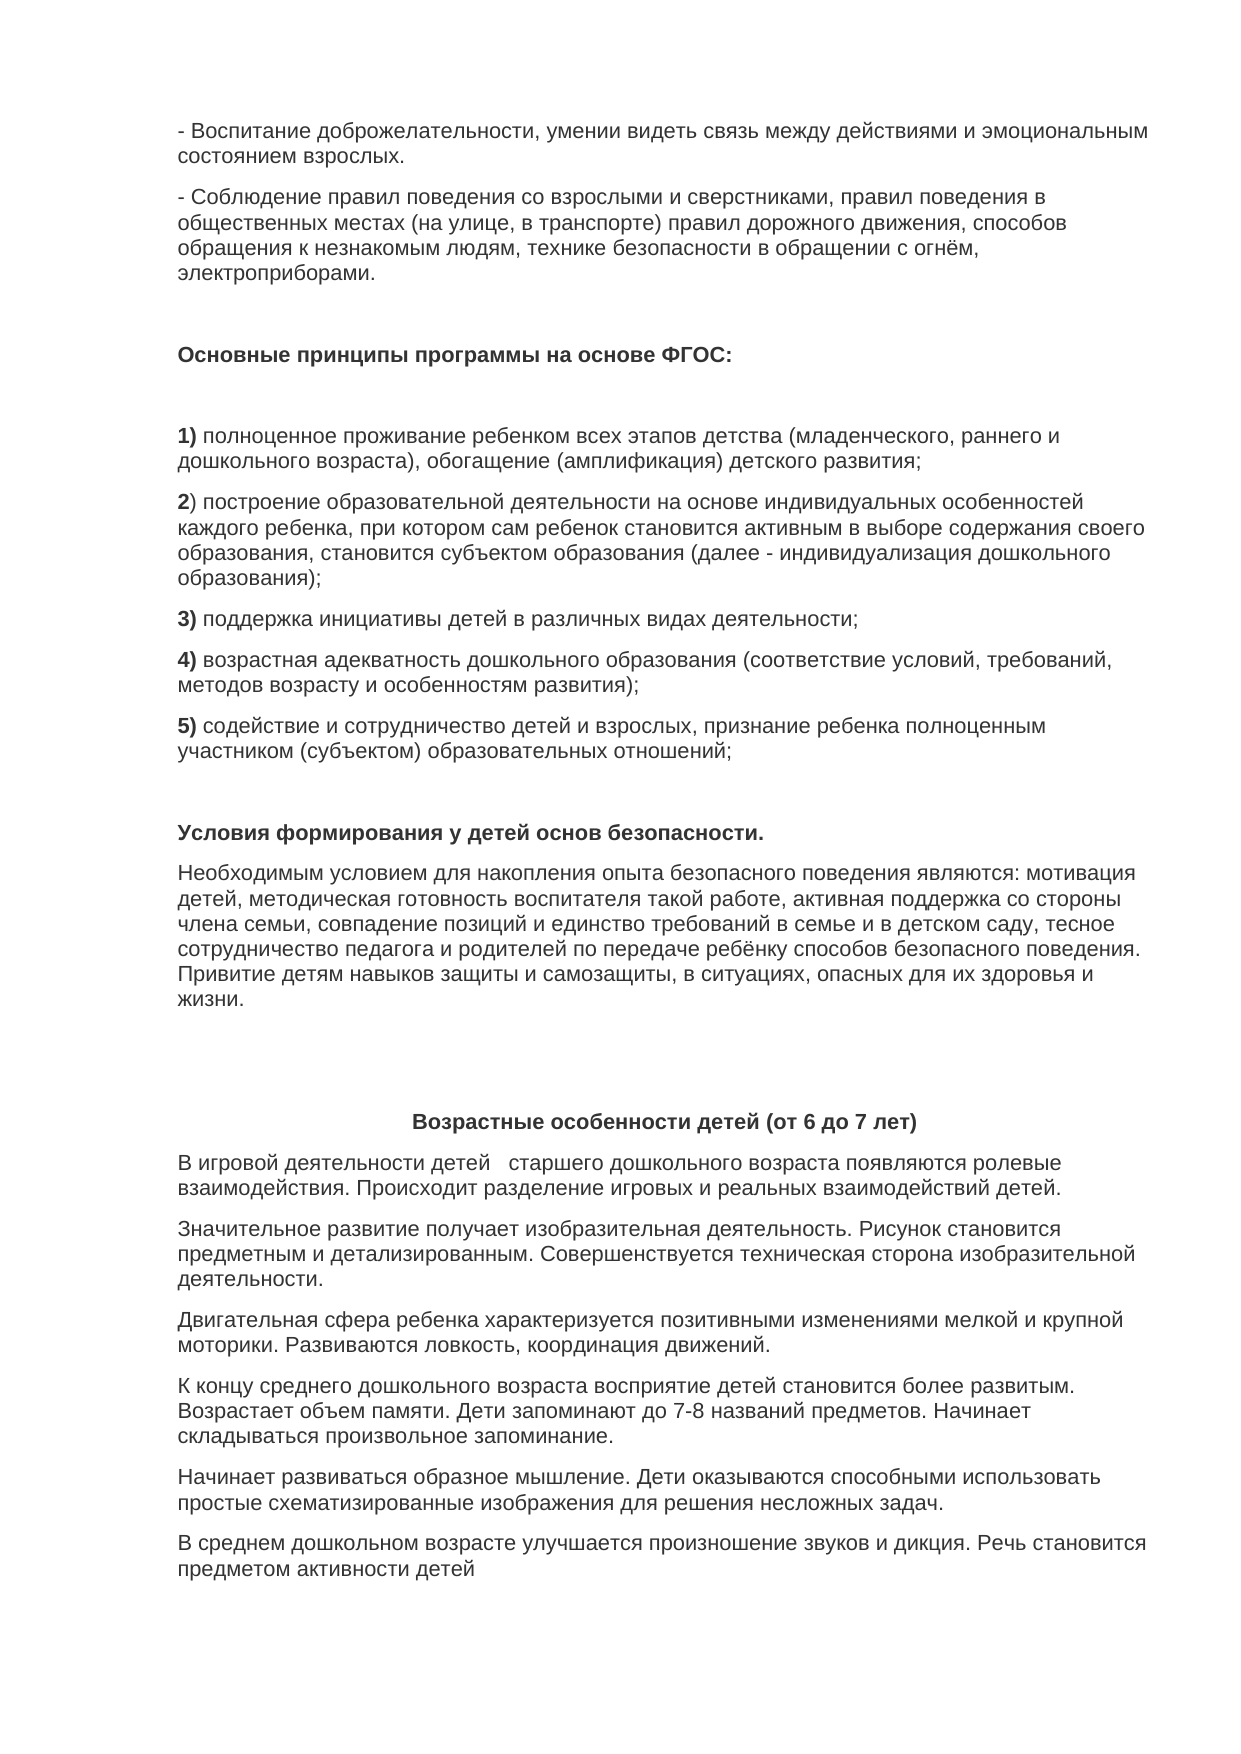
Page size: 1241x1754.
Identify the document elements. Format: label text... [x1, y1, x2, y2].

text 4) возрастная адекватность дошкольного образования (соответствие условий, требований, методов возрасту и особенностям развития); [177, 646, 1152, 697]
text 3) поддержка инициативы детей в различных видах деятельности; [177, 606, 1152, 631]
text Двигательная сфера ребенка характеризуется позитивными изменениями мелкой и крупной моторики. Развиваются ловкость, координация движений. [177, 1307, 1152, 1357]
text Необходимым условием для накопления опыта безопасного поведения являются: мотивация детей, методическая готовность воспитателя такой работе, активная поддержка со стороны члена семьи, совпадение позиций и единство требований в семье и в детском саду, тесное сотрудничество педагога и родителей по передаче ребёнку способов безопасного поведения. Привитие детям навыков защиты и самозащиты, в ситуациях, опасных для их здоровья и жизни. [177, 860, 1152, 1011]
text - Соблюдение правил поведения со взрослыми и сверстниками, правил поведения в общественных местах (на улице, в транспорте) правил дорожного движения, способов обращения к незнакомым людям, технике безопасности в обращении с огнём, электроприборами. [177, 184, 1152, 285]
text 1) полноценное проживание ребенком всех этапов детства (младенческого, раннего и дошкольного возраста), обогащение (амплификация) детского развития; [177, 423, 1152, 473]
text В игровой деятельности детей старшего дошкольного возраста появляются ролевые взаимодействия. Происходит разделение игровых и реальных взаимодействий детей. [177, 1149, 1152, 1200]
text К концу среднего дошкольного возраста восприятие детей становится более развитым. Возрастает объем памяти. Дети запоминают до 7-8 названий предметов. Начинает складываться произвольное запоминание. [177, 1373, 1152, 1448]
text Условия формирования у детей основ безопасности. [177, 819, 1152, 844]
text В среднем дошкольном возрасте улучшается произношение звуков и дикция. Речь становится предметом активности детей [177, 1530, 1152, 1581]
text - Воспитание доброжелательности, умении видеть связь между действиями и эмоциональным состоянием взрослых. [177, 118, 1152, 168]
text Начинает развиваться образное мышление. Дети оказываются способными использовать простые схематизированные изображения для решения несложных задач. [177, 1464, 1152, 1514]
text Значительное развитие получает изобразительная деятельность. Рисунок становится предметным и детализированным. Совершенствуется техническая сторона изобразительной деятельности. [177, 1216, 1152, 1291]
text 5) содействие и сотрудничество детей и взрослых, признание ребенка полноценным участником (субъектом) образовательных отношений; [177, 712, 1152, 763]
text Возрастные особенности детей (от 6 до 7 лет) [177, 1109, 1152, 1134]
text 2) построение образовательной деятельности на основе индивидуальных особенностей каждого ребенка, при котором сам ребенок становится активным в выборе содержания своего образования, становится субъектом образования (далее - индивидуализация дошкольного образования); [177, 489, 1152, 590]
text Основные принципы программы на основе ФГОС: [177, 341, 1152, 367]
